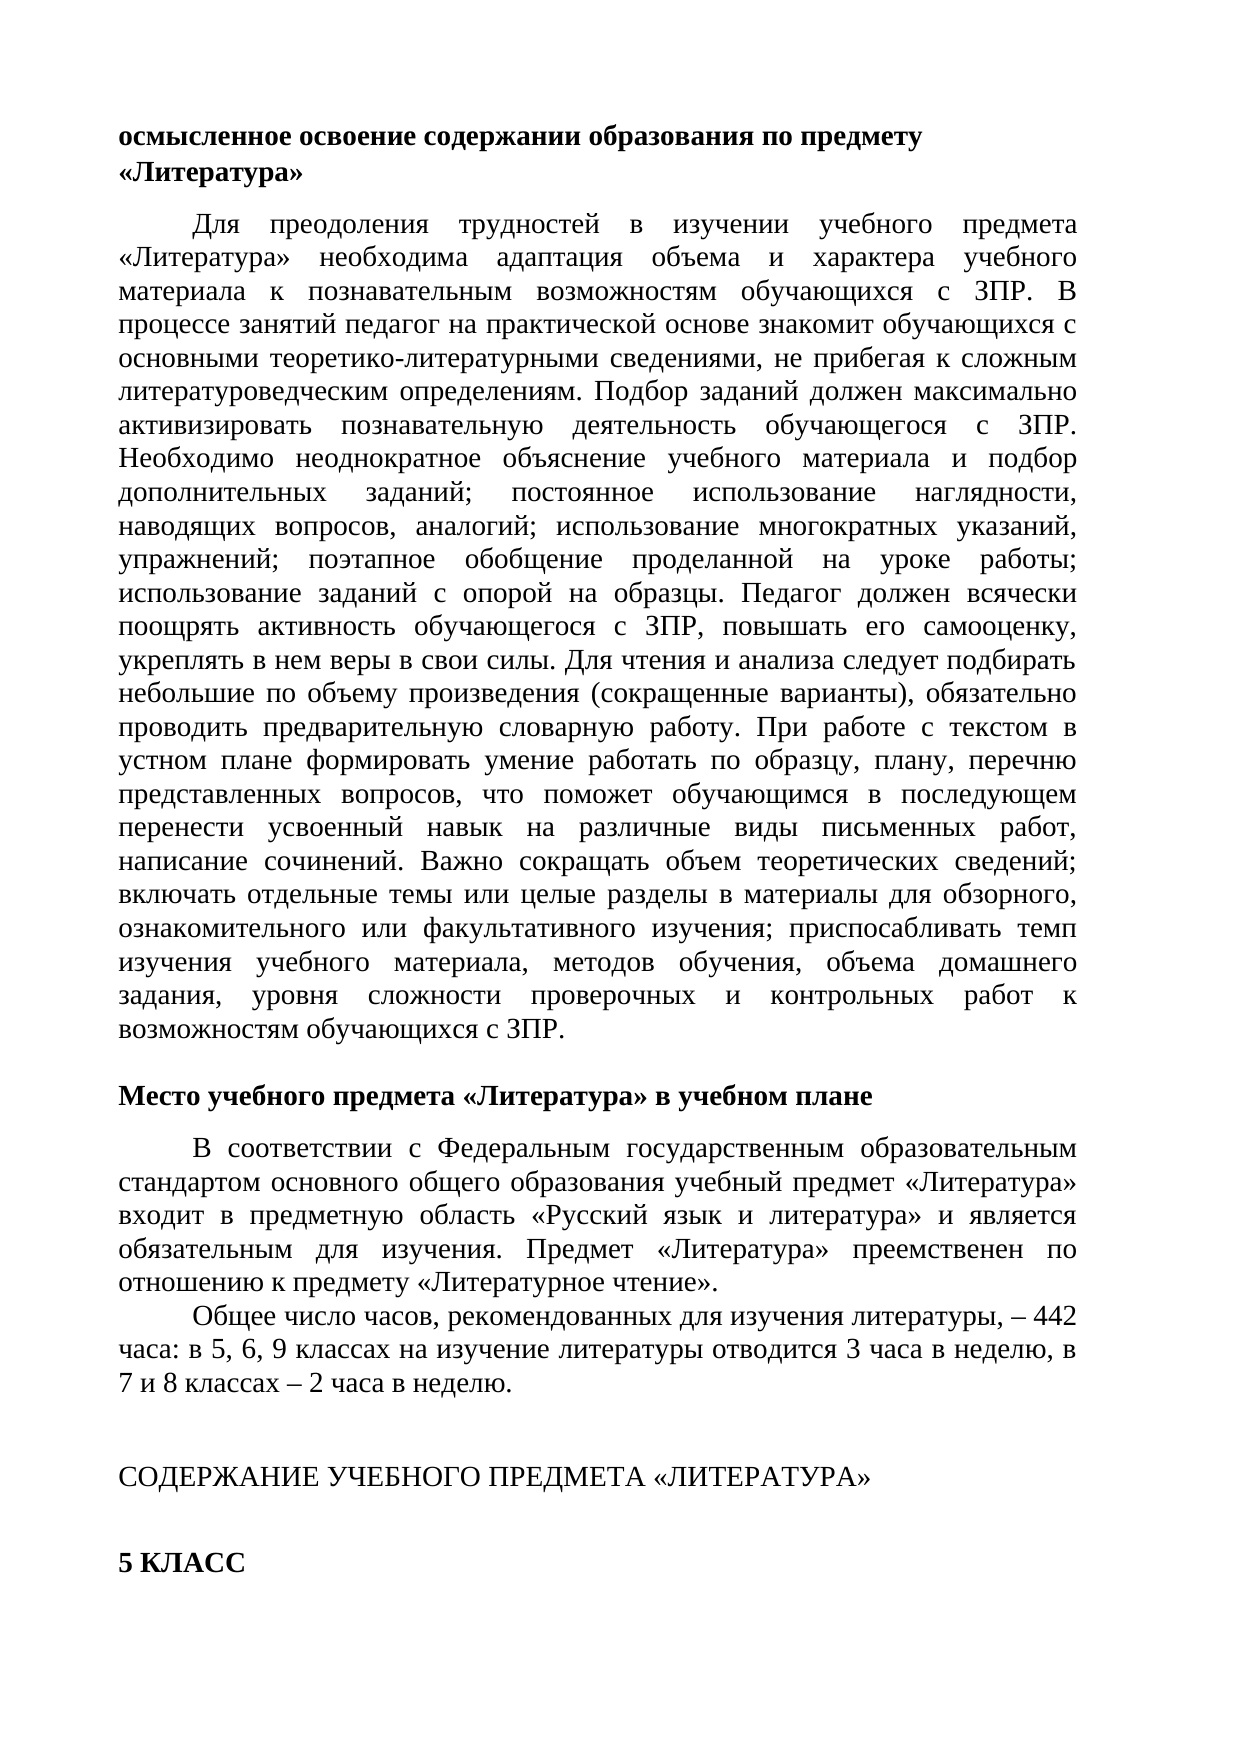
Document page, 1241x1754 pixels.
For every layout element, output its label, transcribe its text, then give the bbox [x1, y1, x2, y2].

text В соответствии с Федеральным государственным образовательным стандартом основного общего образования учебный предмет «Литература» входит в предметную область «Русский язык и литература» и является обязательным для изучения. Предмет «Литература» преемственен по отношению к предмету «Литературное чтение». [118, 1130, 1078, 1298]
text СОДЕРЖАНИЕ УЧЕБНОГО ПРЕДМЕТА «ЛИТЕРАТУРА» [118, 1459, 1078, 1492]
text Общее число часов, рекомендованных для изучения литературы, – 442 часа: в 5, 6, 9 классах на изучение литературы отводится 3 часа в неделю, в 7 и 8 классах – 2 часа в неделю. [118, 1298, 1078, 1398]
text Место учебного предмета «Литература» в учебном плане [118, 1078, 1078, 1111]
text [118, 118, 1078, 187]
text 5 КЛАСС [118, 1545, 1078, 1578]
text Для преодоления трудностей в изучении учебного предмета «Литература» необходима адаптация объема и характера учебного материала к познавательным возможностям обучающихся с ЗПР. В процессе занятий педагог на практической основе знакомит обучающихся с основными теоретико-литературными сведениями, не прибегая к сложным литературоведческим определениям. Подбор заданий должен максимально активизировать познавательную деятельность обучающегося с ЗПР. Необходимо неоднократное объяснение учебного материала и подбор дополнительных заданий; постоянное использование наглядности, наводящих вопросов, аналогий; использование многократных указаний, упражнений; поэтапное обобщение проделанной на уроке работы; использование заданий с опорой на образцы. Педагог должен всячески поощрять активность обучающегося с ЗПР, повышать его самооценку, укреплять в нем веры в свои силы. Для чтения и анализа следует подбирать небольшие по объему произведения (сокращенные варианты), обязательно проводить предварительную словарную работу. При работе с текстом в устном плане формировать умение работать по образцу, плану, перечню представленных вопросов, что поможет обучающимся в последующем перенести усвоенный навык на различные виды письменных работ, написание сочинений. Важно сокращать объем теоретических сведений; включать отдельные темы или целые разделы в материалы для обзорного, ознакомительного или факультативного изучения; приспосабливать темп изучения учебного материала, методов обучения, объема домашнего задания, уровня сложности проверочных и контрольных работ к возможностям обучающихся с ЗПР. [118, 206, 1078, 1044]
